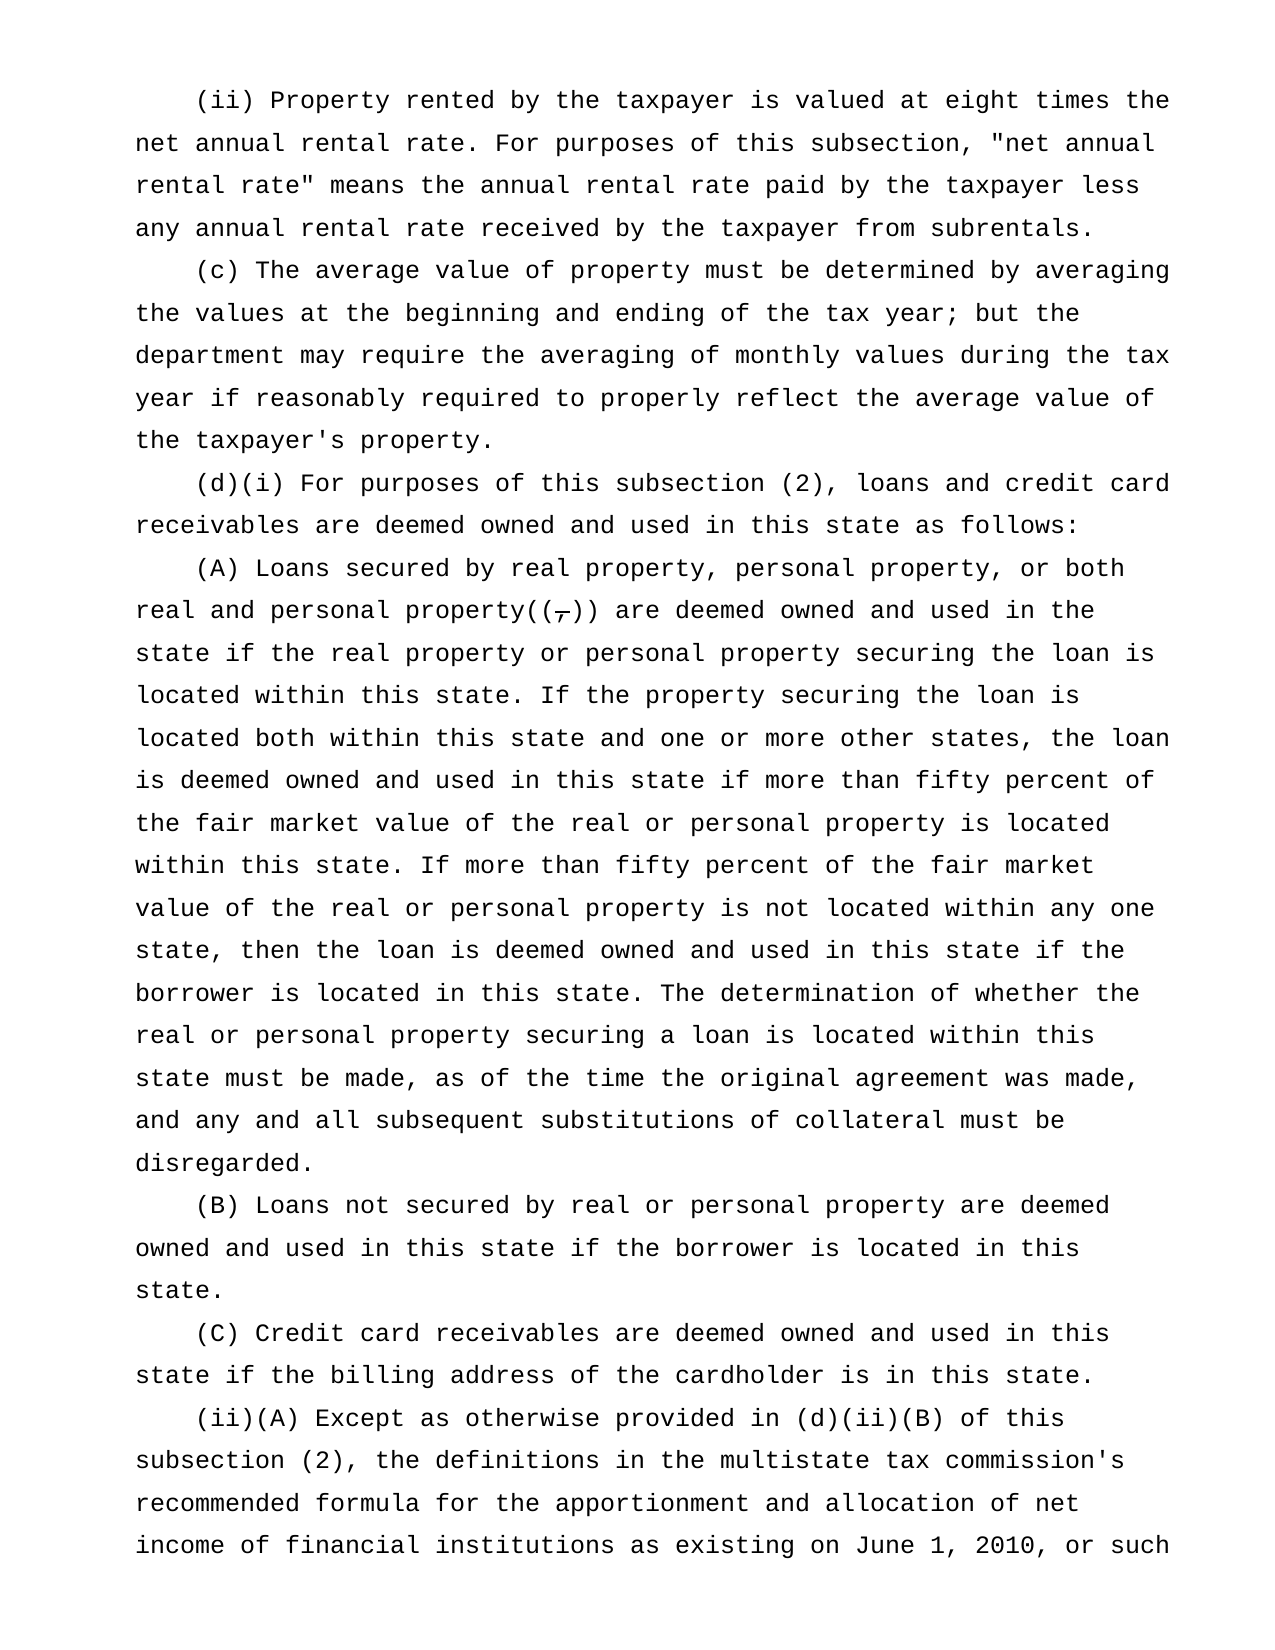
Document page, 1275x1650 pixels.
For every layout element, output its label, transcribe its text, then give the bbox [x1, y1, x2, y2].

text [135, 1392, 1170, 1562]
text (C) Credit card receivables are deemed owned and used in this state if the billing address of the cardholder is in this state. [135, 1307, 1170, 1392]
text (ii) Property rented by the taxpayer is valued at eight times the net annual rental rate. For purposes of this subsection, "net annual rental rate" means the annual rental rate paid by the taxpayer less any annual rental rate received by the taxpayer from subrentals. [135, 75, 1170, 245]
text (c) The average value of property must be determined by averaging the values at the beginning and ending of the tax year; but the department may require the averaging of monthly values during the tax year if reasonably required to properly reflect the average value of the taxpayer's property. [135, 245, 1170, 457]
text (A) Loans secured by real property, personal property, or both real and personal property((,)) are deemed owned and used in the state if the real property or personal property securing the loan is located within this state. If the property securing the loan is located both within this state and one or more other states, the loan is deemed owned and used in this state if more than fifty percent of the fair market value of the real or personal property is located within this state. If more than fifty percent of the fair market value of the real or personal property is not located within any one state, then the loan is deemed owned and used in this state if the borrower is located in this state. The determination of whether the real or personal property securing a loan is located within this state must be made, as of the time the original agreement was made, and any and all subsequent substitutions of collateral must be disregarded. [135, 542, 1170, 1180]
text (d)(i) For purposes of this subsection (2), loans and credit card receivables are deemed owned and used in this state as follows: [135, 457, 1170, 542]
text (B) Loans not secured by real or personal property are deemed owned and used in this state if the borrower is located in this state. [135, 1180, 1170, 1307]
